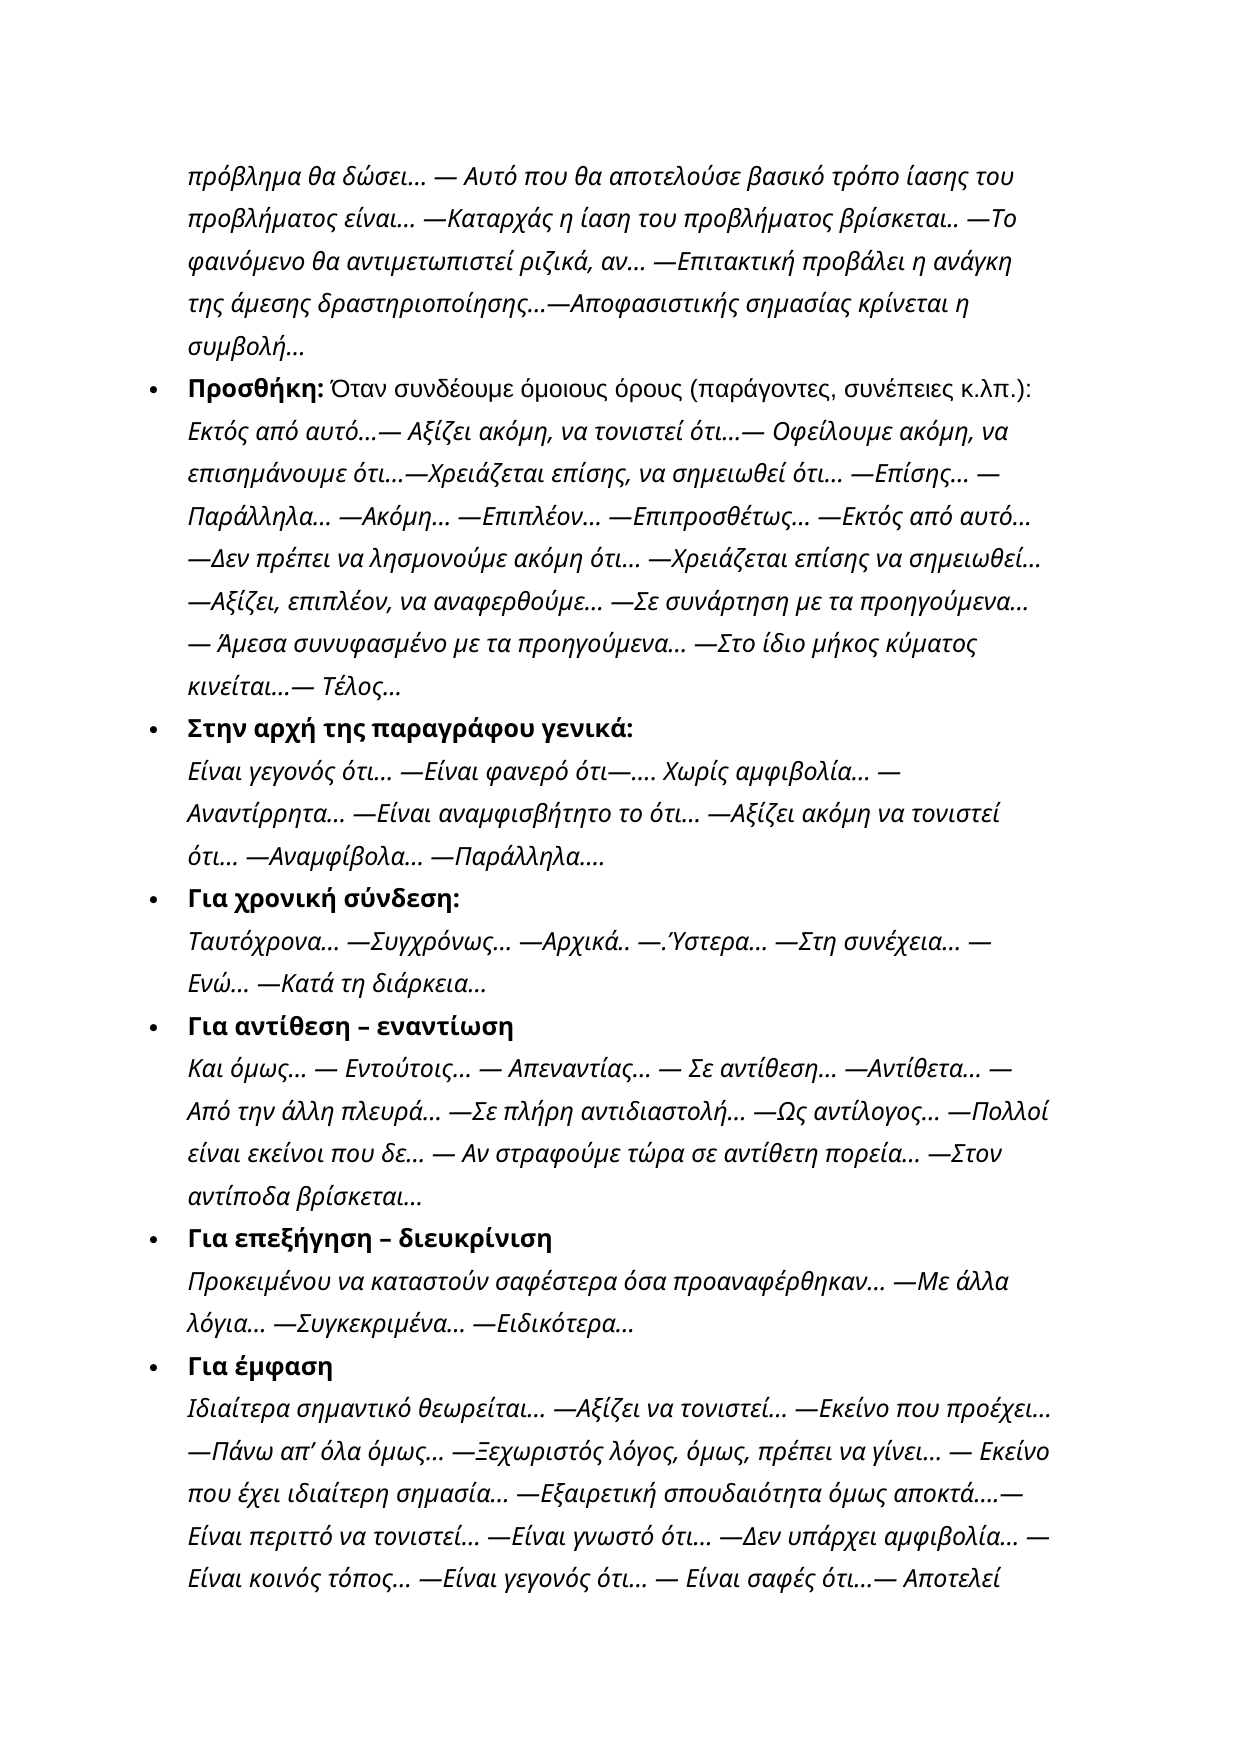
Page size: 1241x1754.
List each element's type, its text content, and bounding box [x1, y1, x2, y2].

list Για έμφαση [150, 1340, 1053, 1382]
text Προκειμένου να καταστούν σαφέστερα όσα προαναφέρθηκαν… —Με άλλα λόγια… —Συγκεκριμένα… —Ειδικότερα… [187, 1255, 1053, 1340]
text Εκτός από αυτό…— Αξίζει ακόμη, να τονιστεί ότι…— Οφείλουμε ακόμη, να επισημάνουμε ότι…—Χρειάζεται επίσης, να σημειωθεί ότι… —Επίσης… —Παράλληλα… —Ακόμη… —Επιπλέον… —Επιπροσθέτως… —Εκτός από αυτό… —Δεν πρέπει να λησμονούμε ακόμη ότι… —Χρειάζεται επίσης να σημειωθεί… —Αξίζει, επιπλέον, να αναφερθούμε… —Σε συνάρτηση με τα προηγούμενα… — Άμεσα συνυφασμένο με τα προηγούμενα… —Στο ίδιο μήκος κύματος κινείται…— Τέλος… [187, 405, 1053, 702]
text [187, 1382, 1053, 1595]
list Για χρονική σύνδεση: [150, 872, 1053, 915]
list Για επεξήγηση – διευκρίνιση [150, 1212, 1053, 1255]
text Είναι γεγονός ότι… —Είναι φανερό ότι—…. Χωρίς αμφιβολία… —Αναντίρρητα… —Είναι αναμφισβήτητο το ότι… —Αξίζει ακόμη να τονιστεί ότι… —Αναμφίβολα… —Παράλληλα…. [187, 745, 1053, 872]
text Ταυτόχρονα… —Συγχρόνως… —Αρχικά.. —.Ύστερα… —Στη συνέχεια… —Ενώ… —Κατά τη διάρκεια… [187, 915, 1053, 1000]
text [187, 150, 1053, 362]
text Και όμως… — Εντούτοις… — Απεναντίας… — Σε αντίθεση… —Αντίθετα… —Από την άλλη πλευρά… —Σε πλήρη αντιδιαστολή… —Ως αντίλογος… —Πολλοί είναι εκείνοι που δε… — Αν στραφούμε τώρα σε αντίθετη πορεία… —Στον αντίποδα βρίσκεται… [187, 1042, 1053, 1212]
list Για αντίθεση – εναντίωση [150, 1000, 1053, 1042]
list Προσθήκη: Όταν συνδέουμε όμοιους όρους (παράγοντες, συνέπειες κ.λπ.): [150, 362, 1053, 405]
list Στην αρχή της παραγράφου γενικά: [150, 702, 1053, 745]
